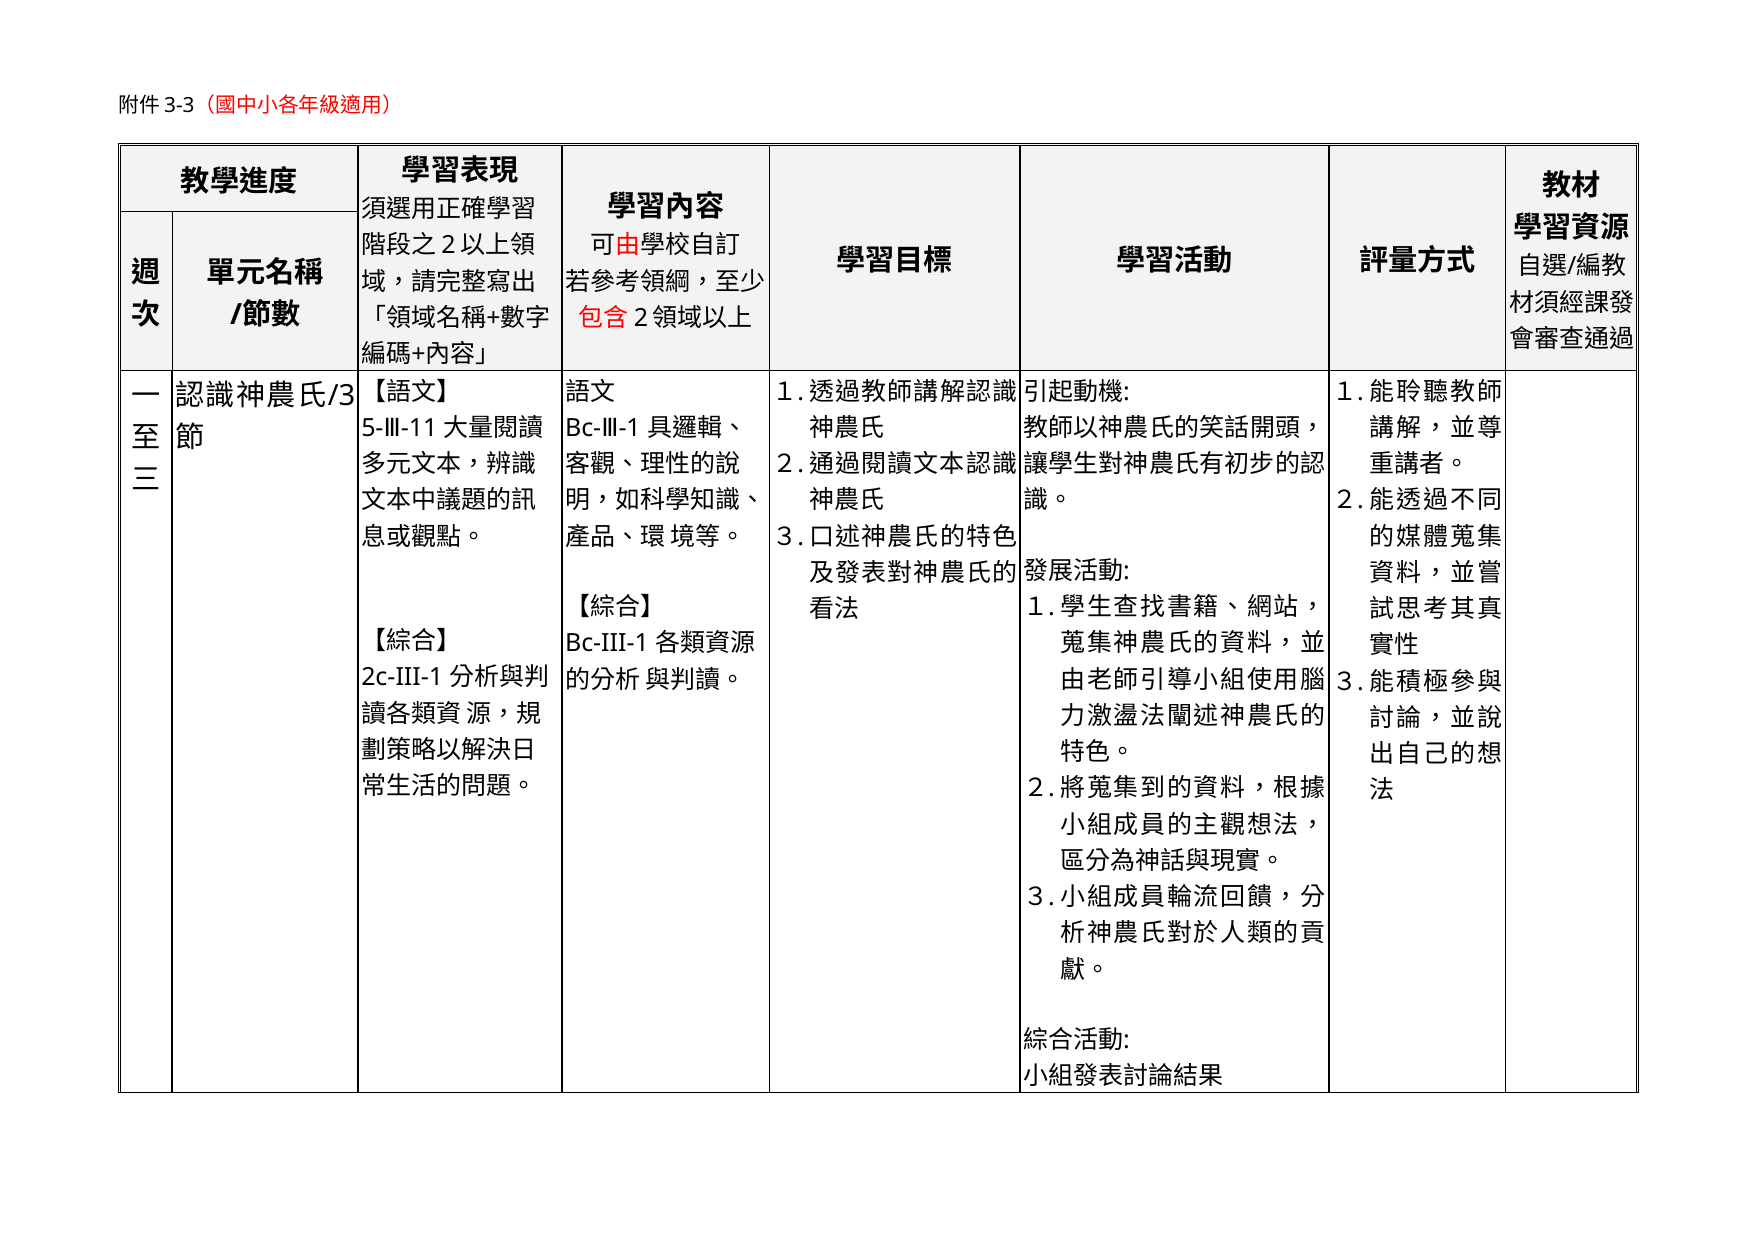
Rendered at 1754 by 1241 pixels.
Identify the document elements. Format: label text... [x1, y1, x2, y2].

table_header 教學進度 [121, 146, 357, 211]
table_cell [1506, 371, 1636, 1092]
table_header 評量方式 [1330, 146, 1505, 370]
table_header 學習內容 可由學校自訂 若參考領綱，至少包含2領域以上 [563, 146, 769, 370]
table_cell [1330, 371, 1505, 1092]
table_header 學習活動 [1021, 146, 1328, 370]
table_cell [563, 371, 769, 1092]
table_cell 一 至 三 [121, 371, 171, 1092]
table_cell 單元名稱 /節數 [173, 212, 357, 370]
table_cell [359, 371, 561, 1092]
table_cell 週次 [121, 212, 172, 370]
table_cell 認識神農氏/3節 [173, 371, 357, 1092]
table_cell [770, 371, 1019, 1092]
table_header 學習目標 [770, 146, 1019, 370]
table_header 教材 學習資源 自選/編教材須經課發會審查通過 [1506, 146, 1636, 370]
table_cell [1021, 371, 1328, 1092]
table_header 學習表現 須選用正確學習階段之2以上領域，請完整寫出「領域名稱+數字編碼+內容」 [359, 146, 561, 370]
